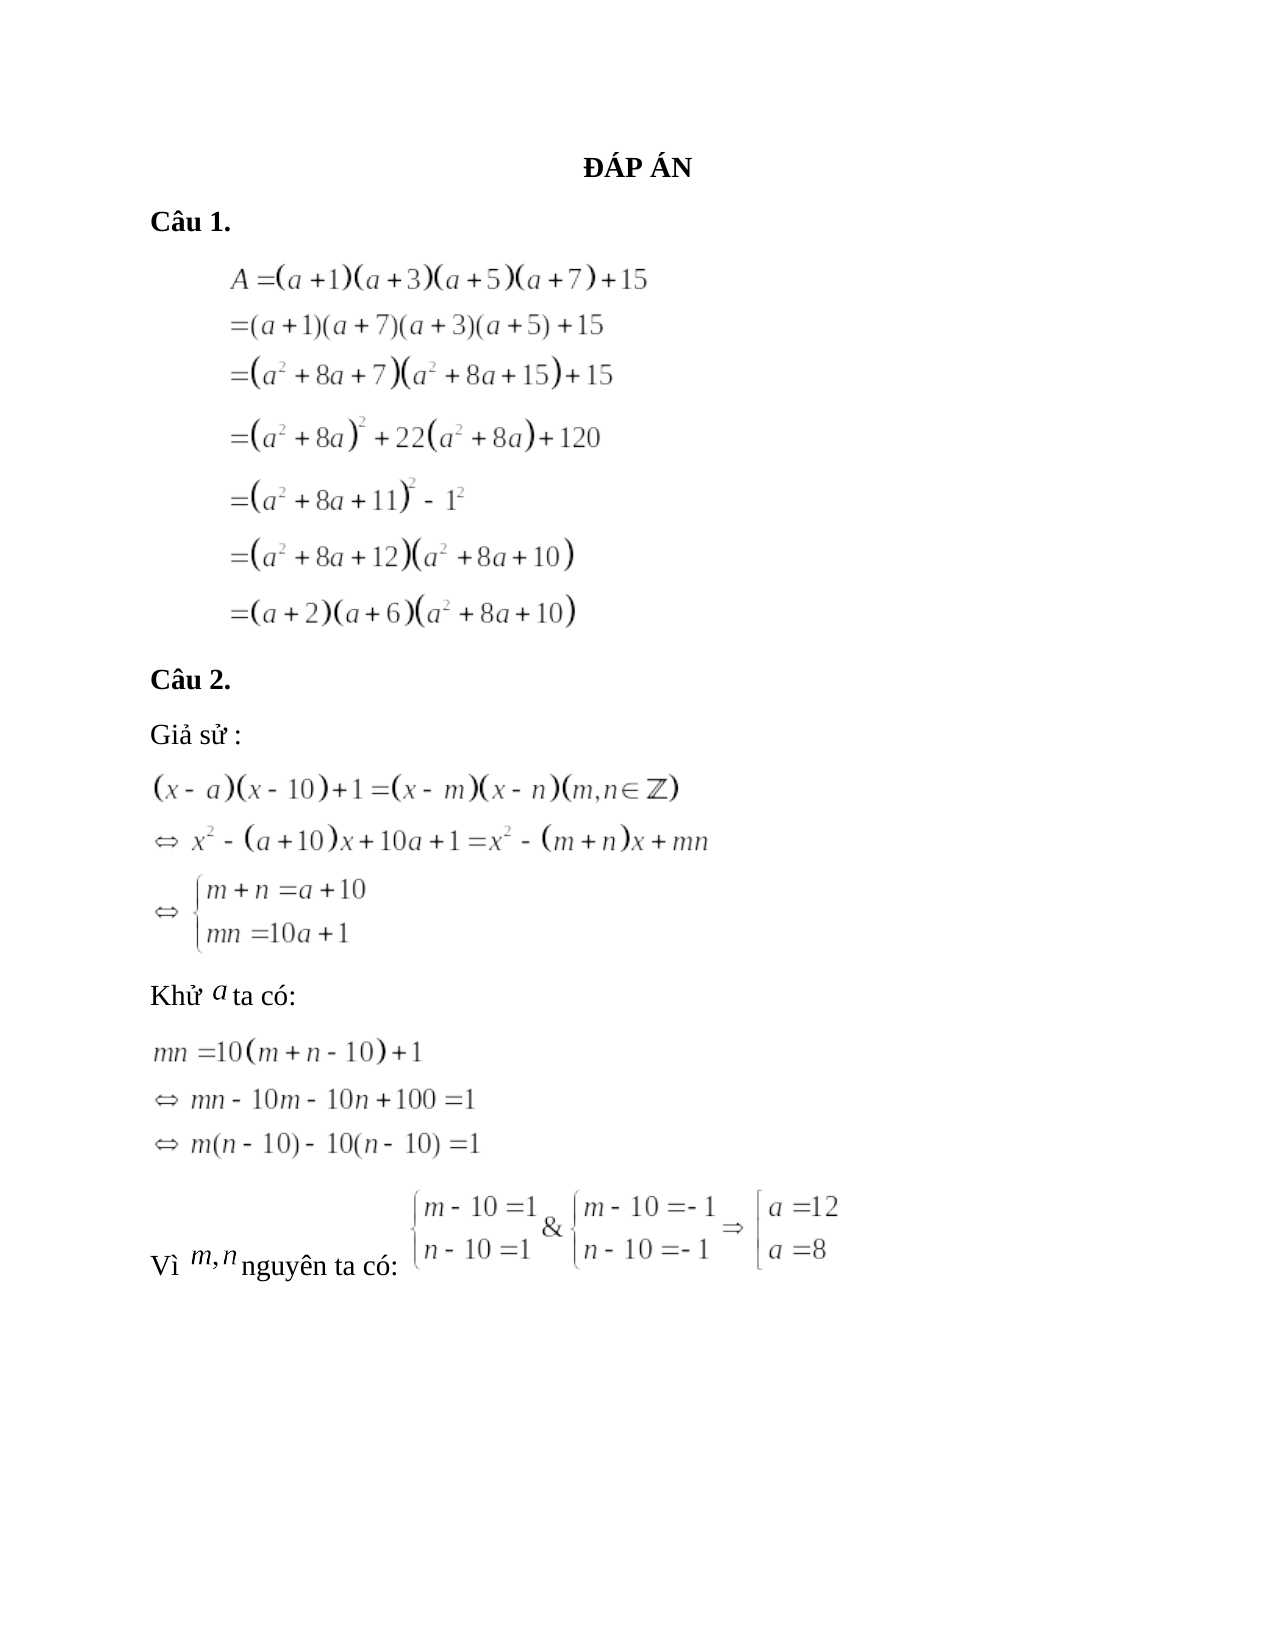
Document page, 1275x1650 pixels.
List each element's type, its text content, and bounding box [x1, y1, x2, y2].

text Vì nguyên ta có: [150, 1186, 1125, 1281]
text Khử ta có: [150, 978, 1125, 1011]
text ĐÁP ÁN [150, 150, 1125, 183]
text Giả sử : [150, 717, 1125, 750]
text Câu 2. [150, 662, 1125, 696]
text Câu 1. [150, 204, 1125, 238]
